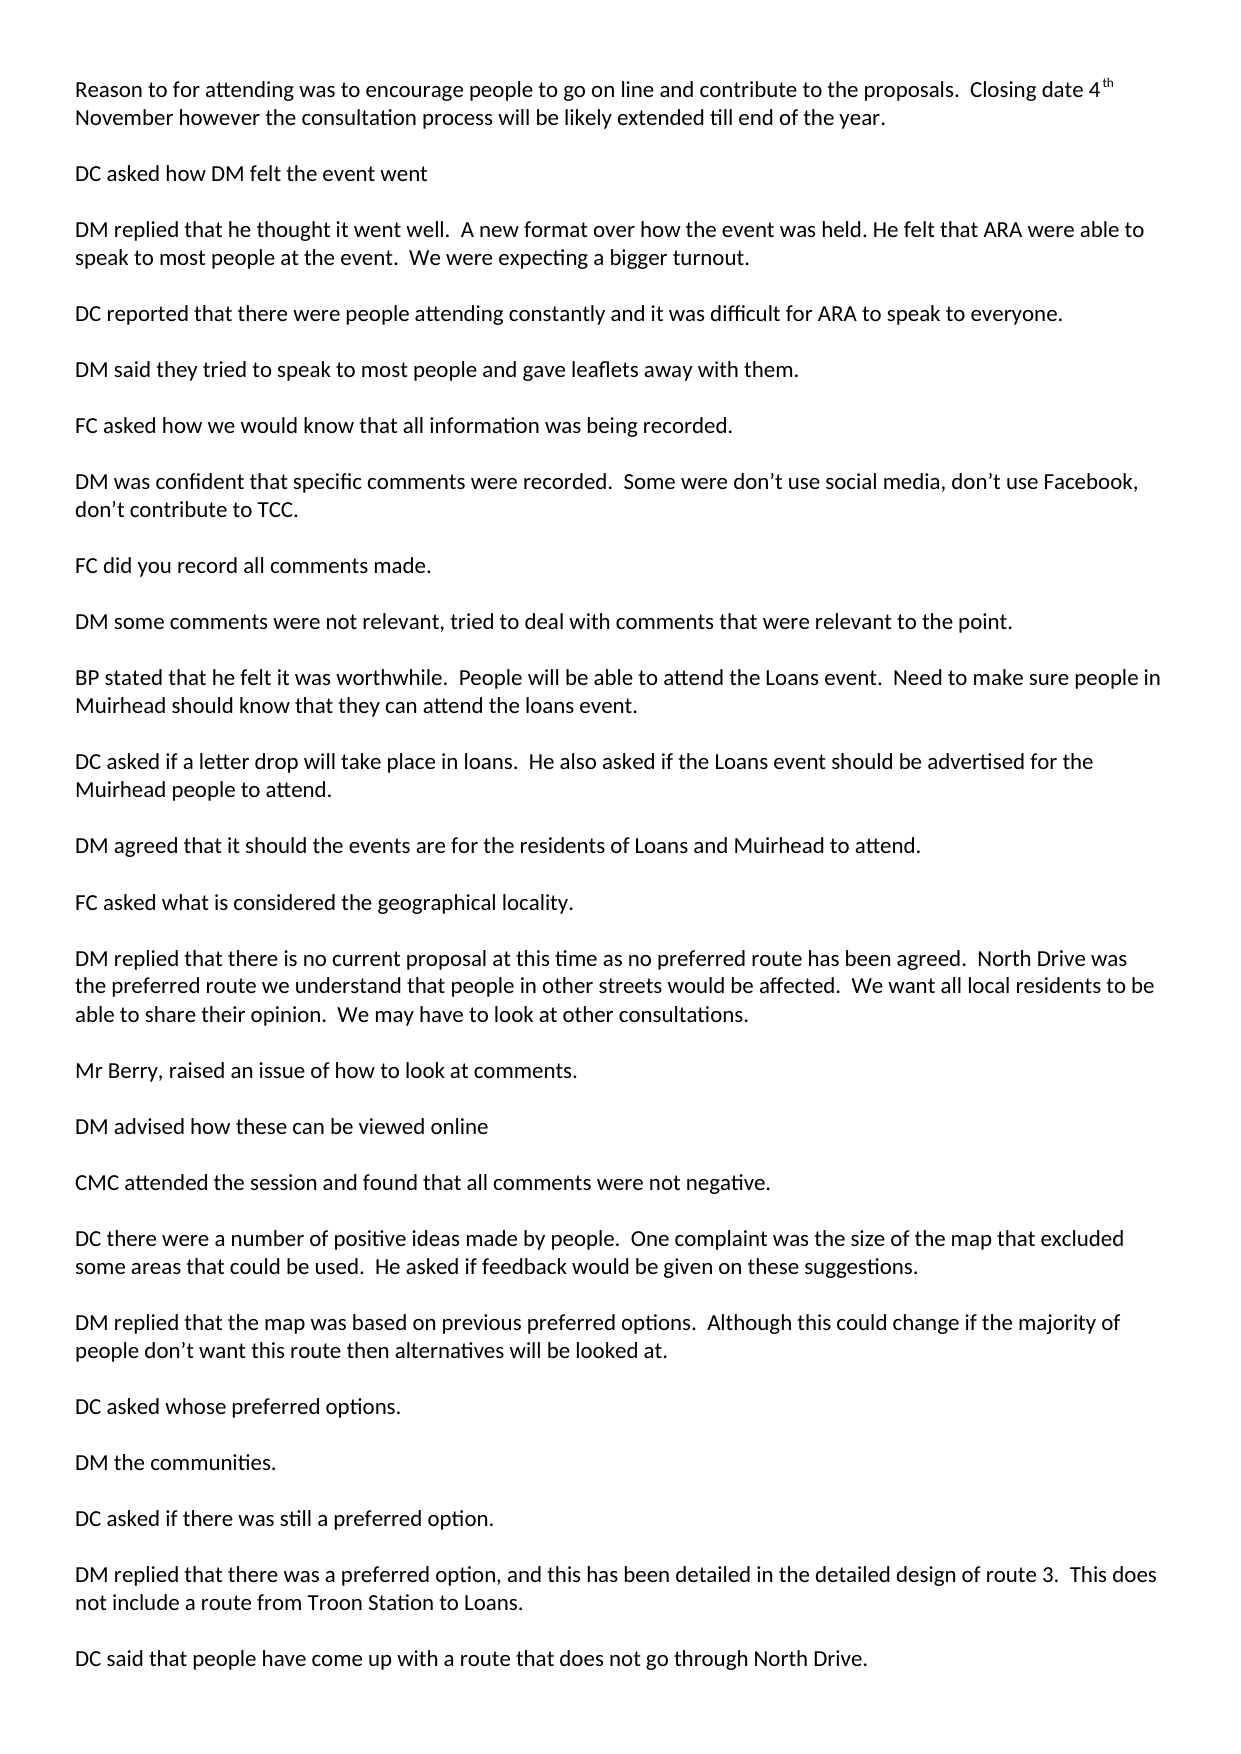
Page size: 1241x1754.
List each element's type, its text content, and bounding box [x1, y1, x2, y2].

text DM replied that there was a preferred option, and this has been detailed in the detailed design of route 3. This does not include a route from Troon Station to Loans. [75, 1560, 1165, 1616]
text CMC attended the session and found that all comments were not negative. [75, 1168, 1165, 1196]
text DM the communities. [75, 1448, 1165, 1476]
text DM was confident that specific comments were recorded. Some were don’t use social media, don’t use Facebook, don’t contribute to TCC. [75, 467, 1165, 523]
text DC asked if there was still a preferred option. [75, 1504, 1165, 1532]
text DM some comments were not relevant, tried to deal with comments that were relevant to the point. [75, 607, 1165, 635]
text DC said that people have come up with a route that does not go through North Drive. [75, 1644, 1165, 1672]
text BP stated that he felt it was worthwhile. People will be able to attend the Loans event. Need to make sure people in Muirhead should know that they can attend the loans event. [75, 663, 1165, 719]
text FC asked what is considered the geographical locality. [75, 888, 1165, 916]
text DC asked whose preferred options. [75, 1392, 1165, 1420]
text DM replied that the map was based on previous preferred options. Although this could change if the majority of people don’t want this route then alternatives will be looked at. [75, 1308, 1165, 1364]
text Mr Berry, raised an issue of how to look at comments. [75, 1056, 1165, 1084]
text DM said they tried to speak to most people and gave leaflets away with them. [75, 355, 1165, 383]
text DM replied that there is no current proposal at this time as no preferred route has been agreed. North Drive was the preferred route we understand that people in other streets would be affected. We want all local residents to be able to share their opinion. We may have to look at other consultations. [75, 944, 1165, 1028]
text DM agreed that it should the events are for the residents of Loans and Muirhead to attend. [75, 832, 1165, 859]
text DC reported that there were people attending constantly and it was difficult for ARA to speak to everyone. [75, 299, 1165, 327]
text FC asked how we would know that all information was being recorded. [75, 411, 1165, 439]
text FC did you record all comments made. [75, 551, 1165, 579]
text DC there were a number of positive ideas made by people. One complaint was the size of the map that excluded some areas that could be used. He asked if feedback would be given on these suggestions. [75, 1224, 1165, 1280]
text DM replied that he thought it went well. A new format over how the event was held. He felt that ARA were able to speak to most people at the event. We were expecting a bigger turnout. [75, 215, 1165, 271]
text Reason to for attending was to encourage people to go on line and contribute to the proposals. Closing date 4th November however the consultation process will be likely extended till end of the year. [75, 75, 1165, 131]
text DC asked if a letter drop will take place in loans. He also asked if the Loans event should be advertised for the Muirhead people to attend. [75, 747, 1165, 803]
text DM advised how these can be viewed online [75, 1112, 1165, 1140]
text DC asked how DM felt the event went [75, 159, 1165, 187]
